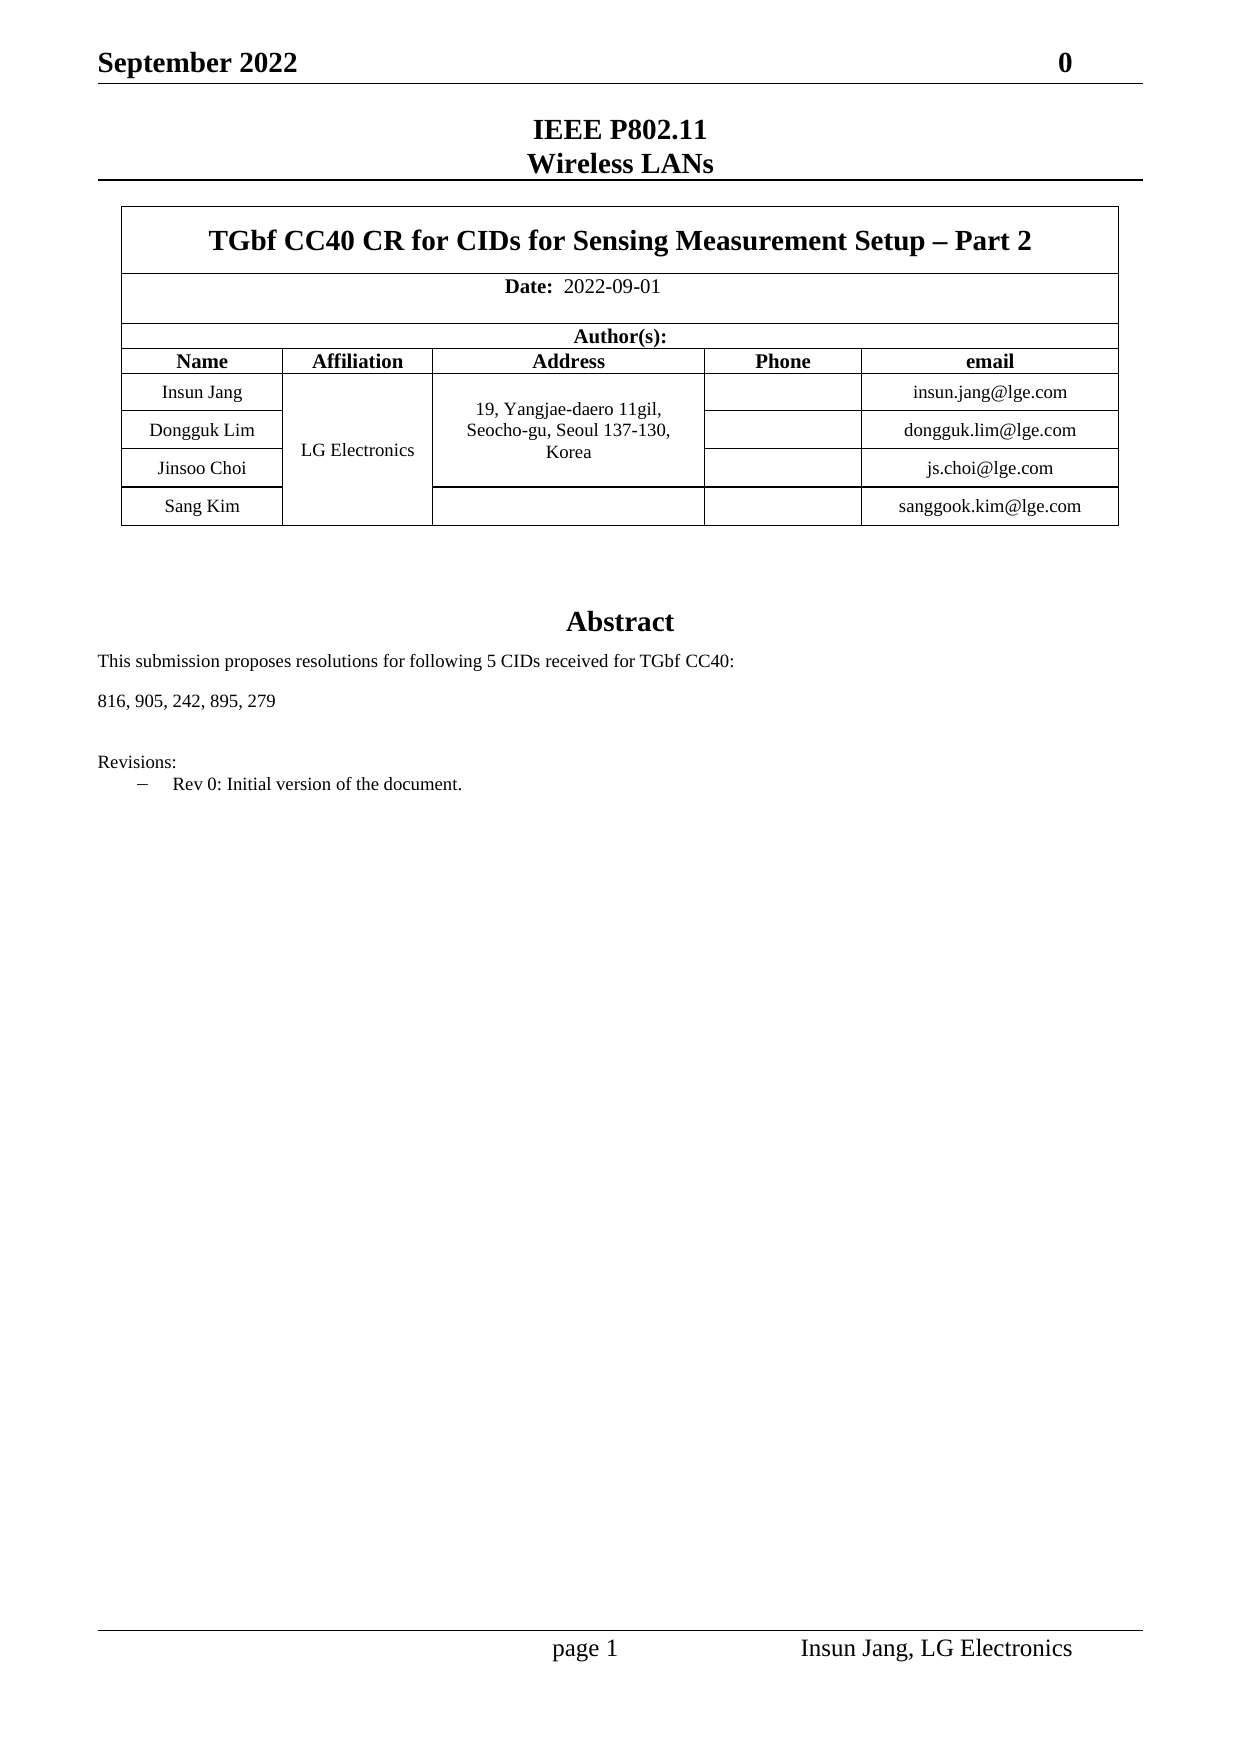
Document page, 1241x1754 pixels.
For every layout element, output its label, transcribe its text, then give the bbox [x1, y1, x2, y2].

table_cell Name [122, 349, 282, 373]
table_cell Date: 2022-09-01 [122, 274, 1118, 323]
text This submission proposes resolutions for following 5 CIDs received for TGbf CC40: [97, 650, 1143, 671]
text Revisions: [97, 751, 1143, 773]
text 816, 905, 242, 895, 279 [97, 690, 1143, 711]
table_cell Phone [705, 349, 861, 373]
table_header TGbf CC40 CR for CIDs for Sensing Measurement Setup – Part 2 [122, 207, 1118, 273]
table_cell sanggook.kim@lge.com [862, 488, 1118, 525]
table_cell Affiliation [283, 349, 432, 373]
table_cell LG Electronics [283, 374, 432, 525]
table_cell Author(s): [122, 324, 1118, 348]
table_cell dongguk.lim@lge.com [862, 411, 1118, 448]
table_cell insun.jang@lge.com [862, 374, 1118, 410]
table_cell email [862, 349, 1118, 373]
list Rev 0: Initial version of the document. [135, 773, 1143, 794]
text Abstract [97, 604, 1143, 637]
table_cell Sang Kim [122, 488, 282, 525]
table_cell [705, 488, 861, 525]
table_cell [433, 488, 704, 525]
table_cell Address [433, 349, 704, 373]
text IEEE P802.11 Wireless LANs [97, 112, 1143, 181]
table_cell js.choi@lge.com [862, 449, 1118, 486]
table_cell [705, 449, 861, 486]
table_cell [705, 411, 861, 448]
table_cell [705, 374, 861, 410]
table_cell 19, Yangjae-daero 11gil, Seocho-gu, Seoul 137-130, Korea [433, 374, 704, 486]
table_cell Insun Jang [122, 374, 282, 410]
table_cell Dongguk Lim [122, 411, 282, 448]
table_cell Jinsoo Choi [122, 449, 282, 486]
